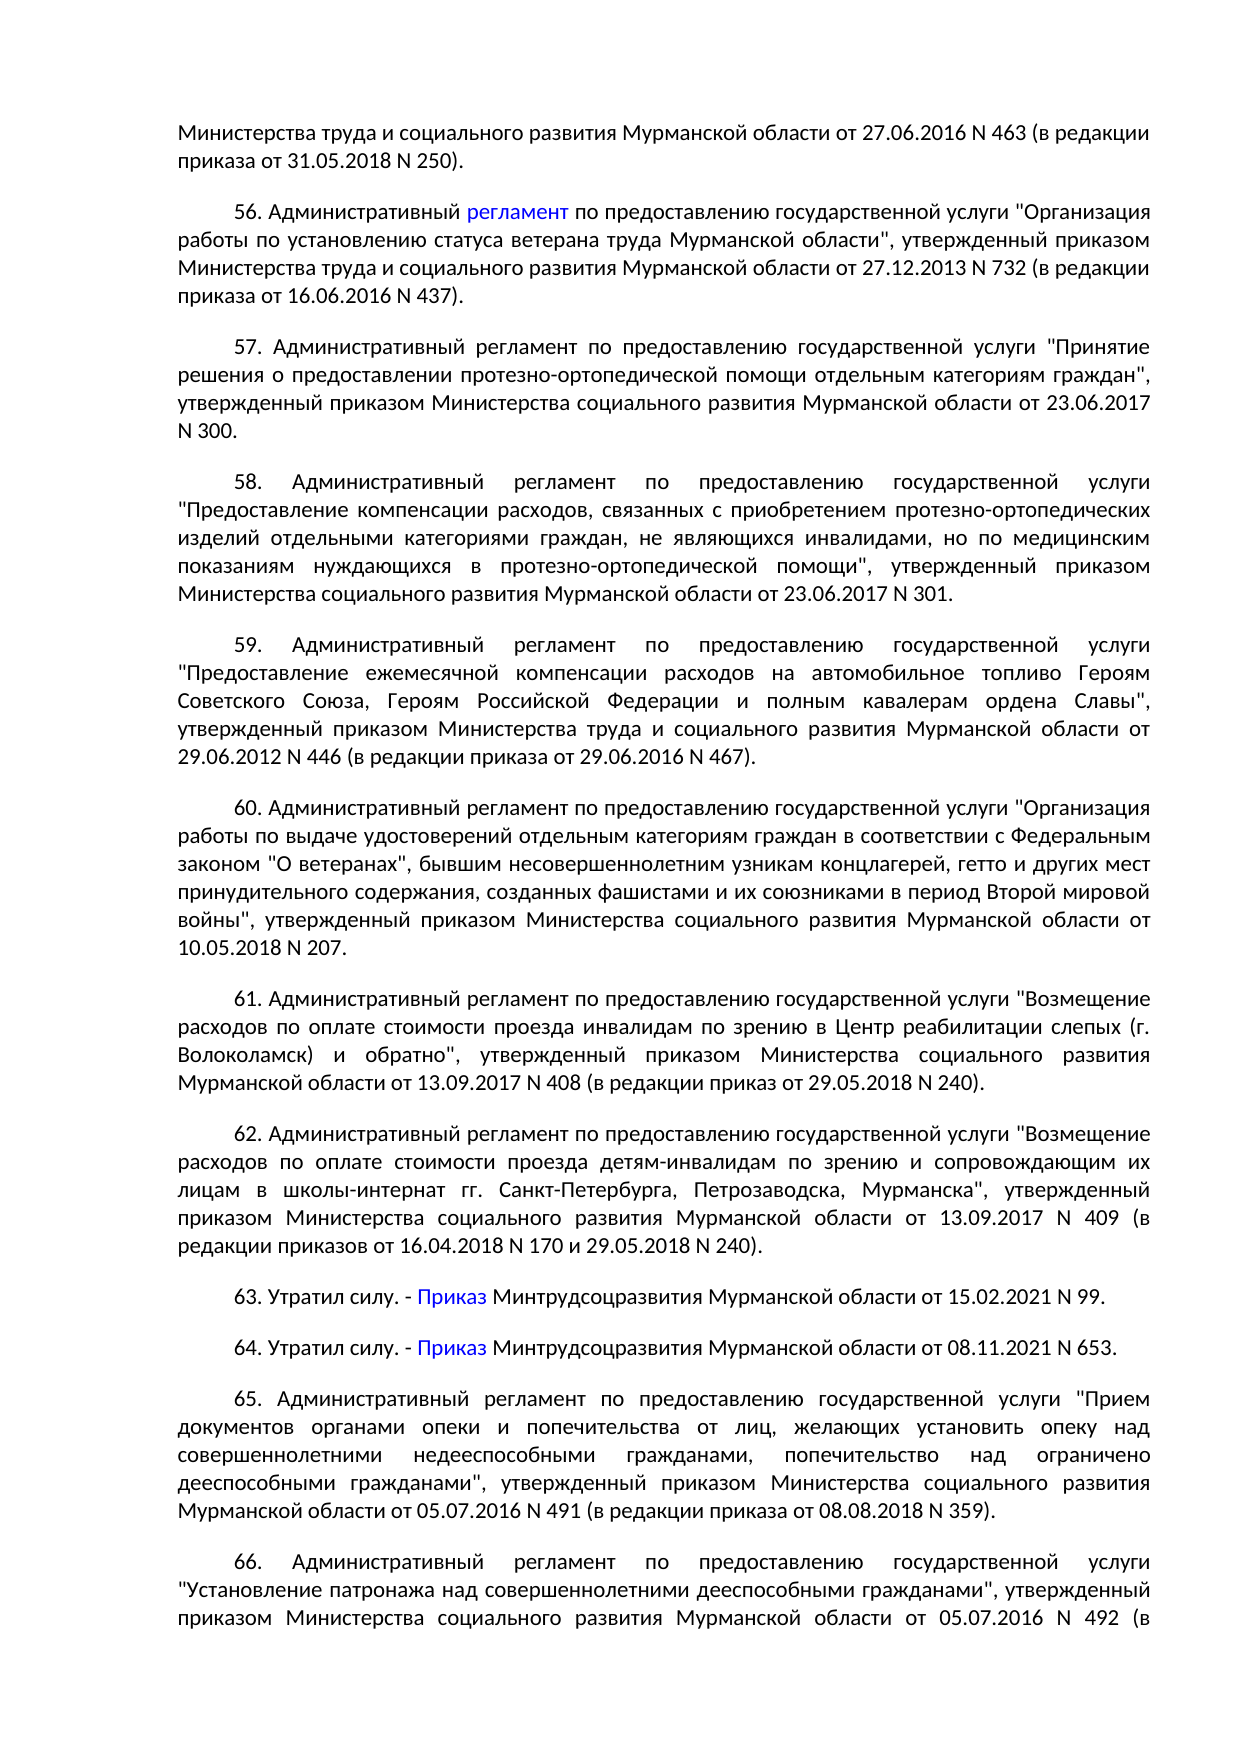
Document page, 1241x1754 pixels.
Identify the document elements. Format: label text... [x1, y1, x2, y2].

text 65. Административный регламент по предоставлению государственной услуги "Прием документов органами опеки и попечительства от лиц, желающих установить опеку над совершеннолетними недееспособными гражданами, попечительство над ограничено дееспособными гражданами", утвержденный приказом Министерства социального развития Мурманской области от 05.07.2016 N 491 (в редакции приказа от 08.08.2018 N 359). [177, 1384, 1152, 1524]
text 58. Административный регламент по предоставлению государственной услуги "Предоставление компенсации расходов, связанных с приобретением протезно-ортопедических изделий отдельными категориями граждан, не являющихся инвалидами, но по медицинским показаниям нуждающихся в протезно-ортопедической помощи", утвержденный приказом Министерства социального развития Мурманской области от 23.06.2017 N 301. [177, 467, 1152, 607]
text 59. Административный регламент по предоставлению государственной услуги "Предоставление ежемесячной компенсации расходов на автомобильное топливо Героям Советского Союза, Героям Российской Федерации и полным кавалерам ордена Славы", утвержденный приказом Министерства труда и социального развития Мурманской области от 29.06.2012 N 446 (в редакции приказа от 29.06.2016 N 467). [177, 630, 1152, 770]
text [177, 118, 1152, 174]
text 61. Административный регламент по предоставлению государственной услуги "Возмещение расходов по оплате стоимости проезда инвалидам по зрению в Центр реабилитации слепых (г. Волоколамск) и обратно", утвержденный приказом Министерства социального развития Мурманской области от 13.09.2017 N 408 (в редакции приказ от 29.05.2018 N 240). [177, 984, 1152, 1096]
text 57. Административный регламент по предоставлению государственной услуги "Принятие решения о предоставлении протезно-ортопедической помощи отдельным категориям граждан", утвержденный приказом Министерства социального развития Мурманской области от 23.06.2017 N 300. [177, 332, 1152, 444]
text 64. Утратил силу. - Приказ Минтрудсоцразвития Мурманской области от 08.11.2021 N 653. [177, 1333, 1152, 1361]
text 63. Утратил силу. - Приказ Минтрудсоцразвития Мурманской области от 15.02.2021 N 99. [177, 1282, 1152, 1310]
text 60. Административный регламент по предоставлению государственной услуги "Организация работы по выдаче удостоверений отдельным категориям граждан в соответствии с Федеральным законом "О ветеранах", бывшим несовершеннолетним узникам концлагерей, гетто и других мест принудительного содержания, созданных фашистами и их союзниками в период Второй мировой войны", утвержденный приказом Министерства социального развития Мурманской области от 10.05.2018 N 207. [177, 793, 1152, 961]
text 62. Административный регламент по предоставлению государственной услуги "Возмещение расходов по оплате стоимости проезда детям-инвалидам по зрению и сопровождающим их лицам в школы-интернат гг. Санкт-Петербурга, Петрозаводска, Мурманска", утвержденный приказом Министерства социального развития Мурманской области от 13.09.2017 N 409 (в редакции приказов от 16.04.2018 N 170 и 29.05.2018 N 240). [177, 1119, 1152, 1259]
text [177, 1547, 1152, 1631]
text 56. Административный регламент по предоставлению государственной услуги "Организация работы по установлению статуса ветерана труда Мурманской области", утвержденный приказом Министерства труда и социального развития Мурманской области от 27.12.2013 N 732 (в редакции приказа от 16.06.2016 N 437). [177, 197, 1152, 309]
